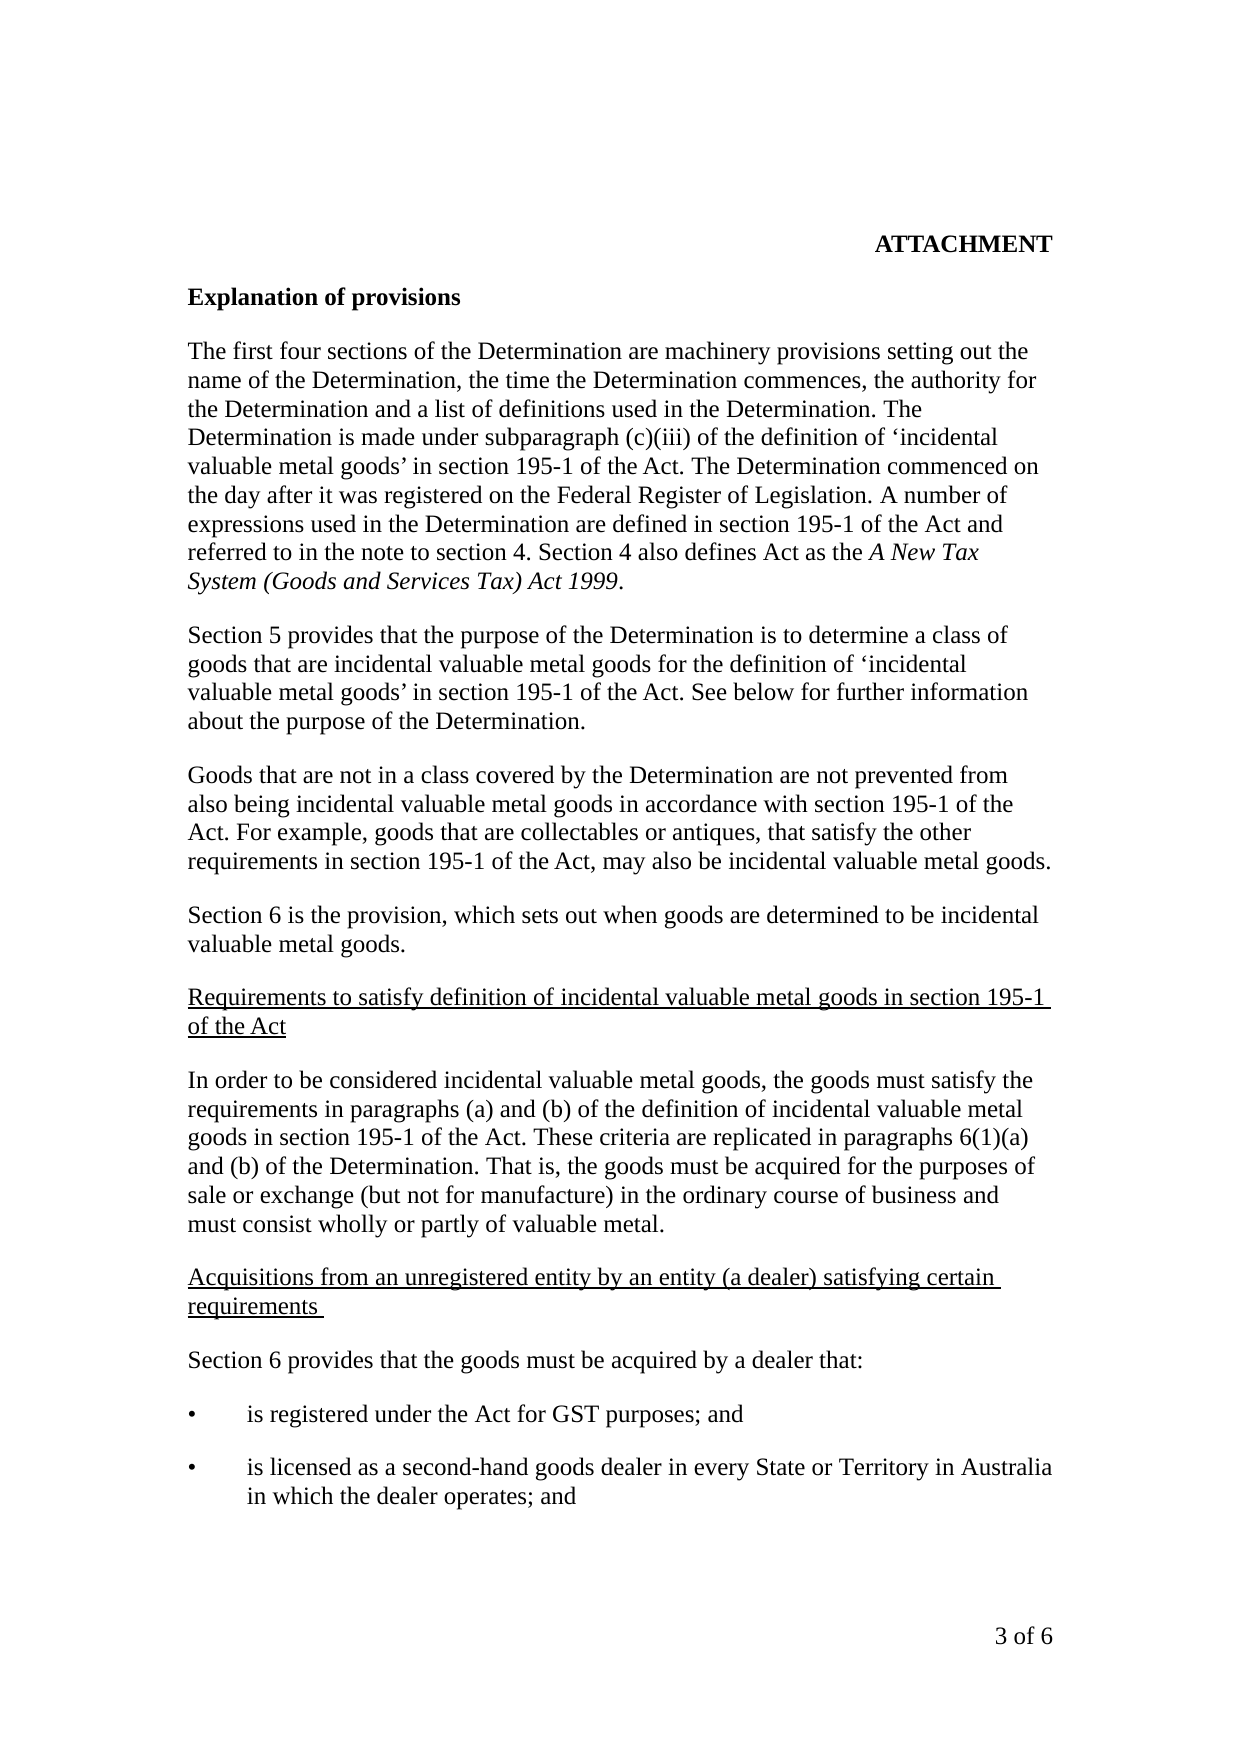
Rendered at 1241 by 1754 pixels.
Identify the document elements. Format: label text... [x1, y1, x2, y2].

text Section 6 is the provision, which sets out when goods are determined to be incidental valuable metal goods. [187, 900, 1053, 957]
text Acquisitions from an unregistered entity by an entity (a dealer) satisfying certain requirements [187, 1262, 1053, 1320]
text ATTACHMENT [187, 229, 1053, 257]
text is registered under the Act for GST purposes; and [187, 1399, 1053, 1427]
text The first four sections of the Determination are machinery provisions setting out the name of the Determination, the time the Determination commences, the authority for the Determination and a list of definitions used in the Determination. The Determination is made under subparagraph (c)(iii) of the definition of ‘incidental valuable metal goods’ in section 195-1 of the Act. The Determination commenced on the day after it was registered on the Federal Register of Legislation. A number of expressions used in the Determination are defined in section 195-1 of the Act and referred to in the note to section 4. Section 4 also defines Act as the A New Tax System (Goods and Services Tax) Act 1999. [187, 336, 1053, 595]
text is licensed as a second-hand goods dealer in every State or Territory in Australia in which the dealer operates; and [187, 1452, 1053, 1510]
text Section 5 provides that the purpose of the Determination is to determine a class of goods that are incidental valuable metal goods for the definition of ‘incidental valuable metal goods’ in section 195-1 of the Act. See below for further information about the purpose of the Determination. [187, 620, 1053, 735]
text Explanation of provisions [187, 282, 1053, 311]
text Section 6 provides that the goods must be acquired by a dealer that: [187, 1345, 1053, 1374]
text In order to be considered incidental valuable metal goods, the goods must satisfy the requirements in paragraphs (a) and (b) of the definition of incidental valuable metal goods in section 195-1 of the Act. These criteria are replicated in paragraphs 6(1)(a) and (b) of the Determination. That is, the goods must be acquired for the purposes of sale or exchange (but not for manufacture) in the ordinary course of business and must consist wholly or partly of valuable metal. [187, 1065, 1053, 1237]
text Requirements to satisfy definition of incidental valuable metal goods in section 195-1 of the Act [187, 982, 1053, 1040]
text Goods that are not in a class covered by the Determination are not prevented from also being incidental valuable metal goods in accordance with section 195-1 of the Act. For example, goods that are collectables or antiques, that satisfy the other requirements in section 195-1 of the Act, may also be incidental valuable metal goods. [187, 760, 1053, 875]
